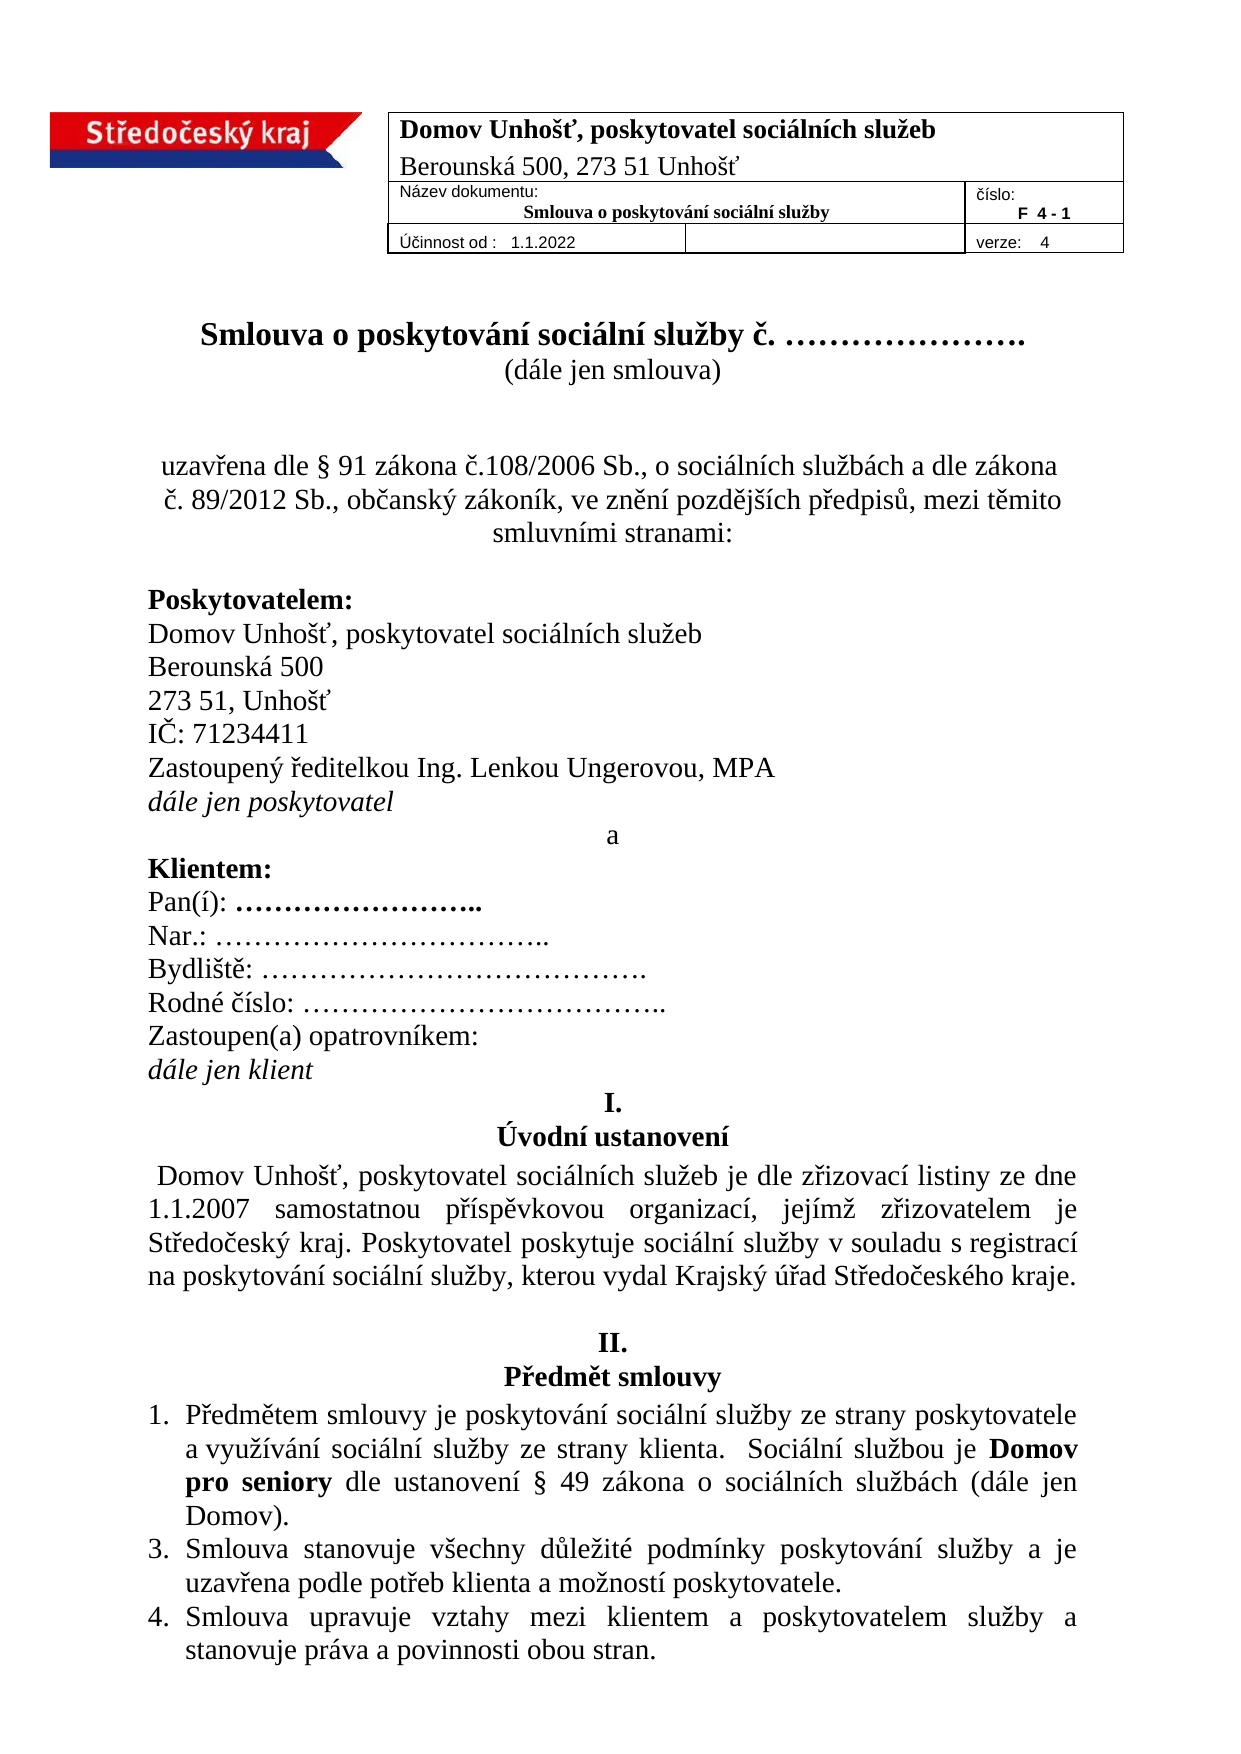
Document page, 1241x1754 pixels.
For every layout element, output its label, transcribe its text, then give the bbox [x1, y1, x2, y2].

text Bydliště: …………………………………. [148, 951, 1078, 985]
text (dále jen smlouva) [148, 352, 1078, 386]
text Zastoupený ředitelkou Ing. Lenkou Ungerovou, MPA [148, 750, 1078, 784]
text uzavřena dle § 91 zákona č.108/2006 Sb., o sociálních službách a dle zákona č. 89/2012 Sb., občanský zákoník, ve znění pozdějších předpisů, mezi těmito smluvními stranami: [148, 448, 1078, 549]
text Pan(í): …………………….. [148, 884, 1078, 918]
text a [148, 817, 1078, 851]
text 1. Předmětem smlouvy je poskytování sociální služby ze strany poskytovatele a využívání sociální služby ze strany klienta. Sociální službou je Domov pro seniory dle ustanovení § 49 zákona o sociálních službách (dále jen Domov). [148, 1397, 1078, 1532]
text 3. Smlouva stanovuje všechny důležité podmínky poskytování služby a je uzavřena podle potřeb klienta a možností poskytovatele. [148, 1532, 1078, 1599]
text Poskytovatelem: [148, 582, 1078, 616]
text 4. Smlouva upravuje vztahy mezi klientem a poskytovatelem služby a stanovuje práva a povinnosti obou stran. [148, 1599, 1078, 1666]
text Nar.: …………………………….. [148, 918, 1078, 951]
text IČ: 71234411 [148, 717, 1078, 750]
text Úvodní ustanovení [148, 1119, 1078, 1153]
picture [49, 112, 363, 169]
text 273 51, Unhošť [148, 683, 1078, 717]
text dále jen poskytovatel [148, 784, 1078, 817]
text Domov Unhošť, poskytovatel sociálních služeb [148, 616, 1078, 649]
text II. [148, 1325, 1078, 1359]
text dále jen klient [148, 1052, 1078, 1086]
text Předmět smlouvy [148, 1359, 1078, 1392]
text Smlouva o poskytování sociální služby č. …………………. [148, 314, 1078, 352]
text I. [148, 1086, 1078, 1119]
text Klientem: [148, 851, 1078, 884]
text Berounská 500 [148, 649, 1078, 683]
text Domov Unhošť, poskytovatel sociálních služeb je dle zřizovací listiny ze dne 1.1.2007 samostatnou příspěvkovou organizací, jejímž zřizovatelem je Středočeský kraj. Poskytovatel poskytuje sociální služby v souladu s registrací na poskytování sociální služby, kterou vydal Krajský úřad Středočeského kraje. [148, 1158, 1078, 1292]
text Zastoupen(a) opatrovníkem: [148, 1018, 1078, 1052]
text Rodné číslo: ……………………………….. [148, 985, 1078, 1018]
